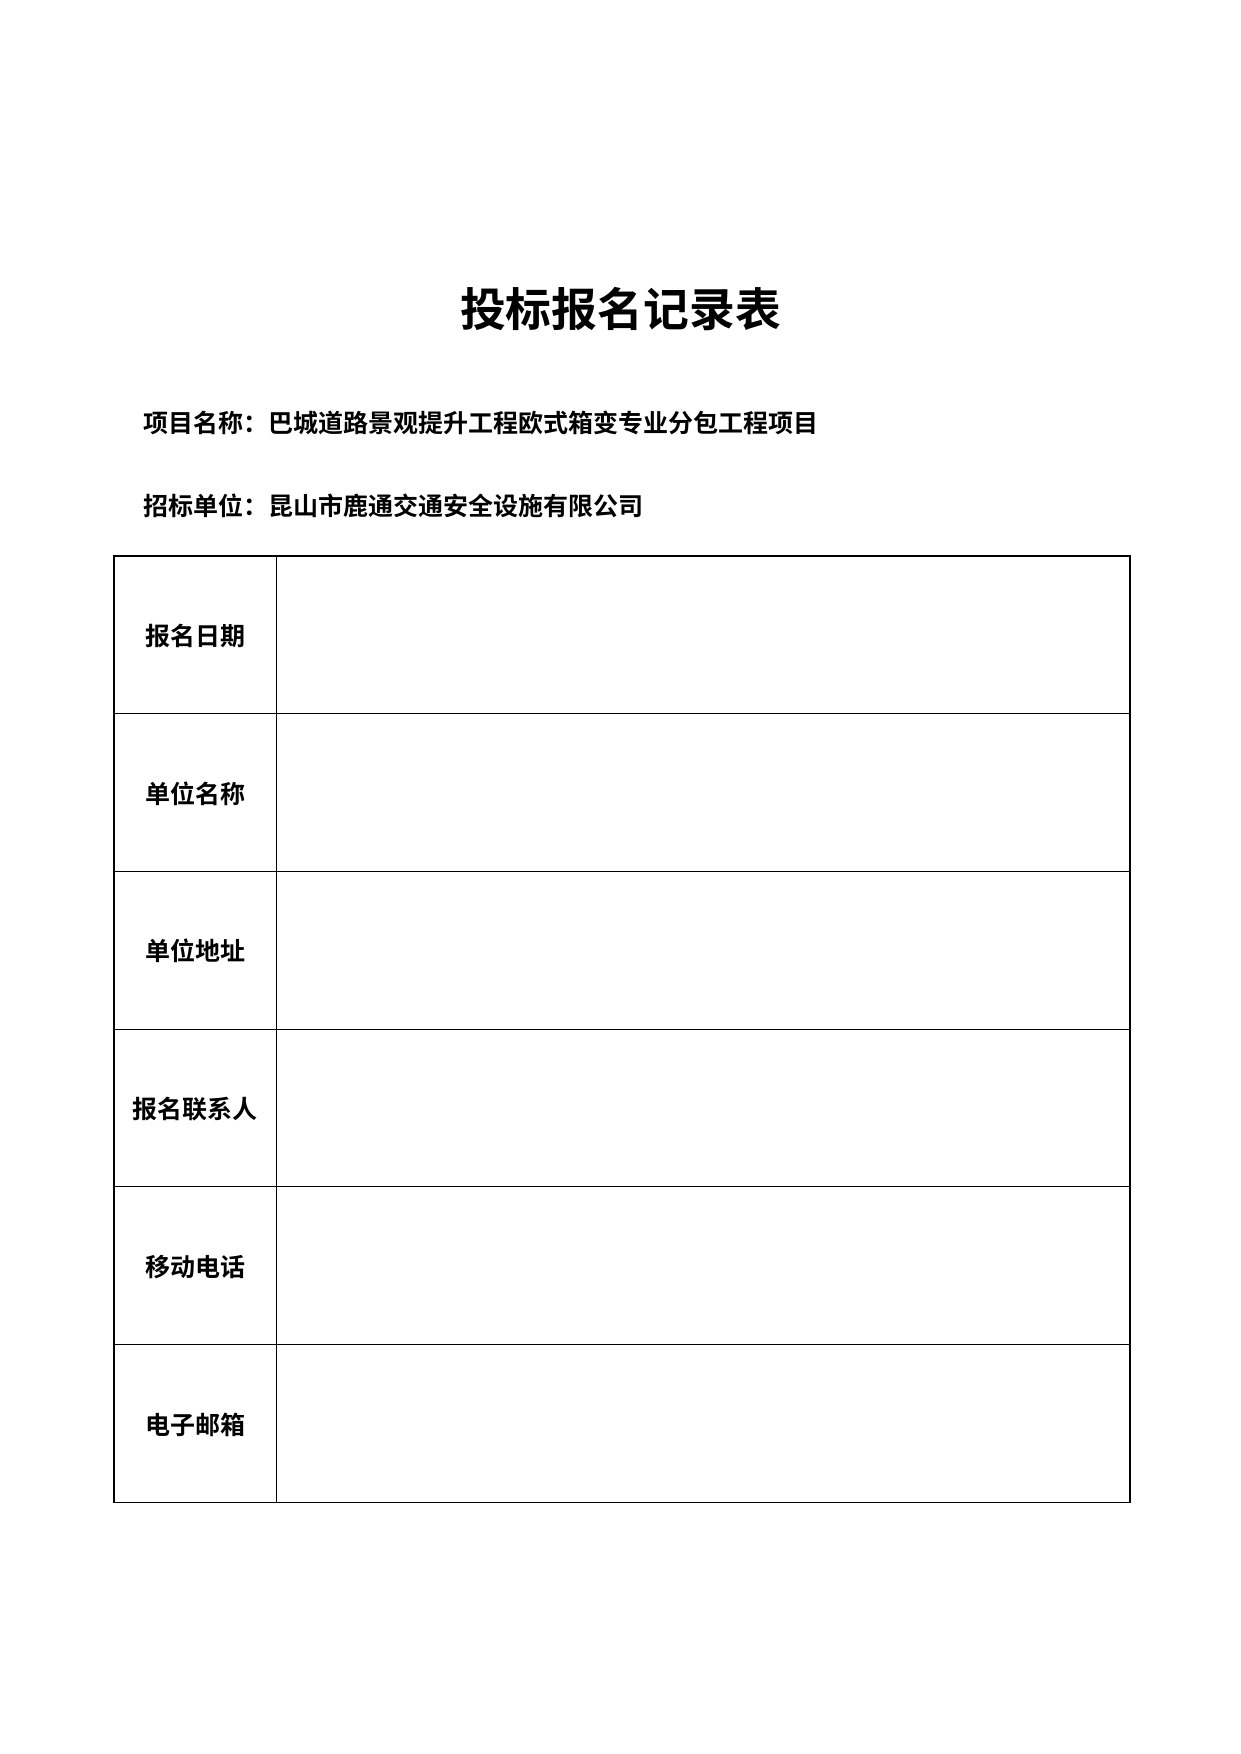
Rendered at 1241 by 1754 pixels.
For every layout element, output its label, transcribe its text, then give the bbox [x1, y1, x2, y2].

table_cell 电子邮箱 [115, 1345, 276, 1502]
table_cell [277, 1187, 1129, 1344]
text 投标报名记录表 [187, 258, 1053, 356]
table_cell 单位地址 [115, 872, 276, 1028]
table_cell [277, 1030, 1129, 1186]
table_cell 单位名称 [115, 714, 276, 871]
text 项目名称：巴城道路景观提升工程欧式箱变专业分包工程项目 [144, 389, 1129, 454]
table_cell [277, 714, 1129, 871]
table_cell [277, 1345, 1129, 1502]
table_cell 移动电话 [115, 1187, 276, 1344]
table_header [277, 557, 1129, 713]
table_cell 报名联系人 [115, 1030, 276, 1186]
text 招标单位：昆山市鹿通交通安全设施有限公司 [144, 472, 1129, 537]
table_header 报名日期 [115, 557, 276, 713]
table_cell [277, 872, 1129, 1028]
